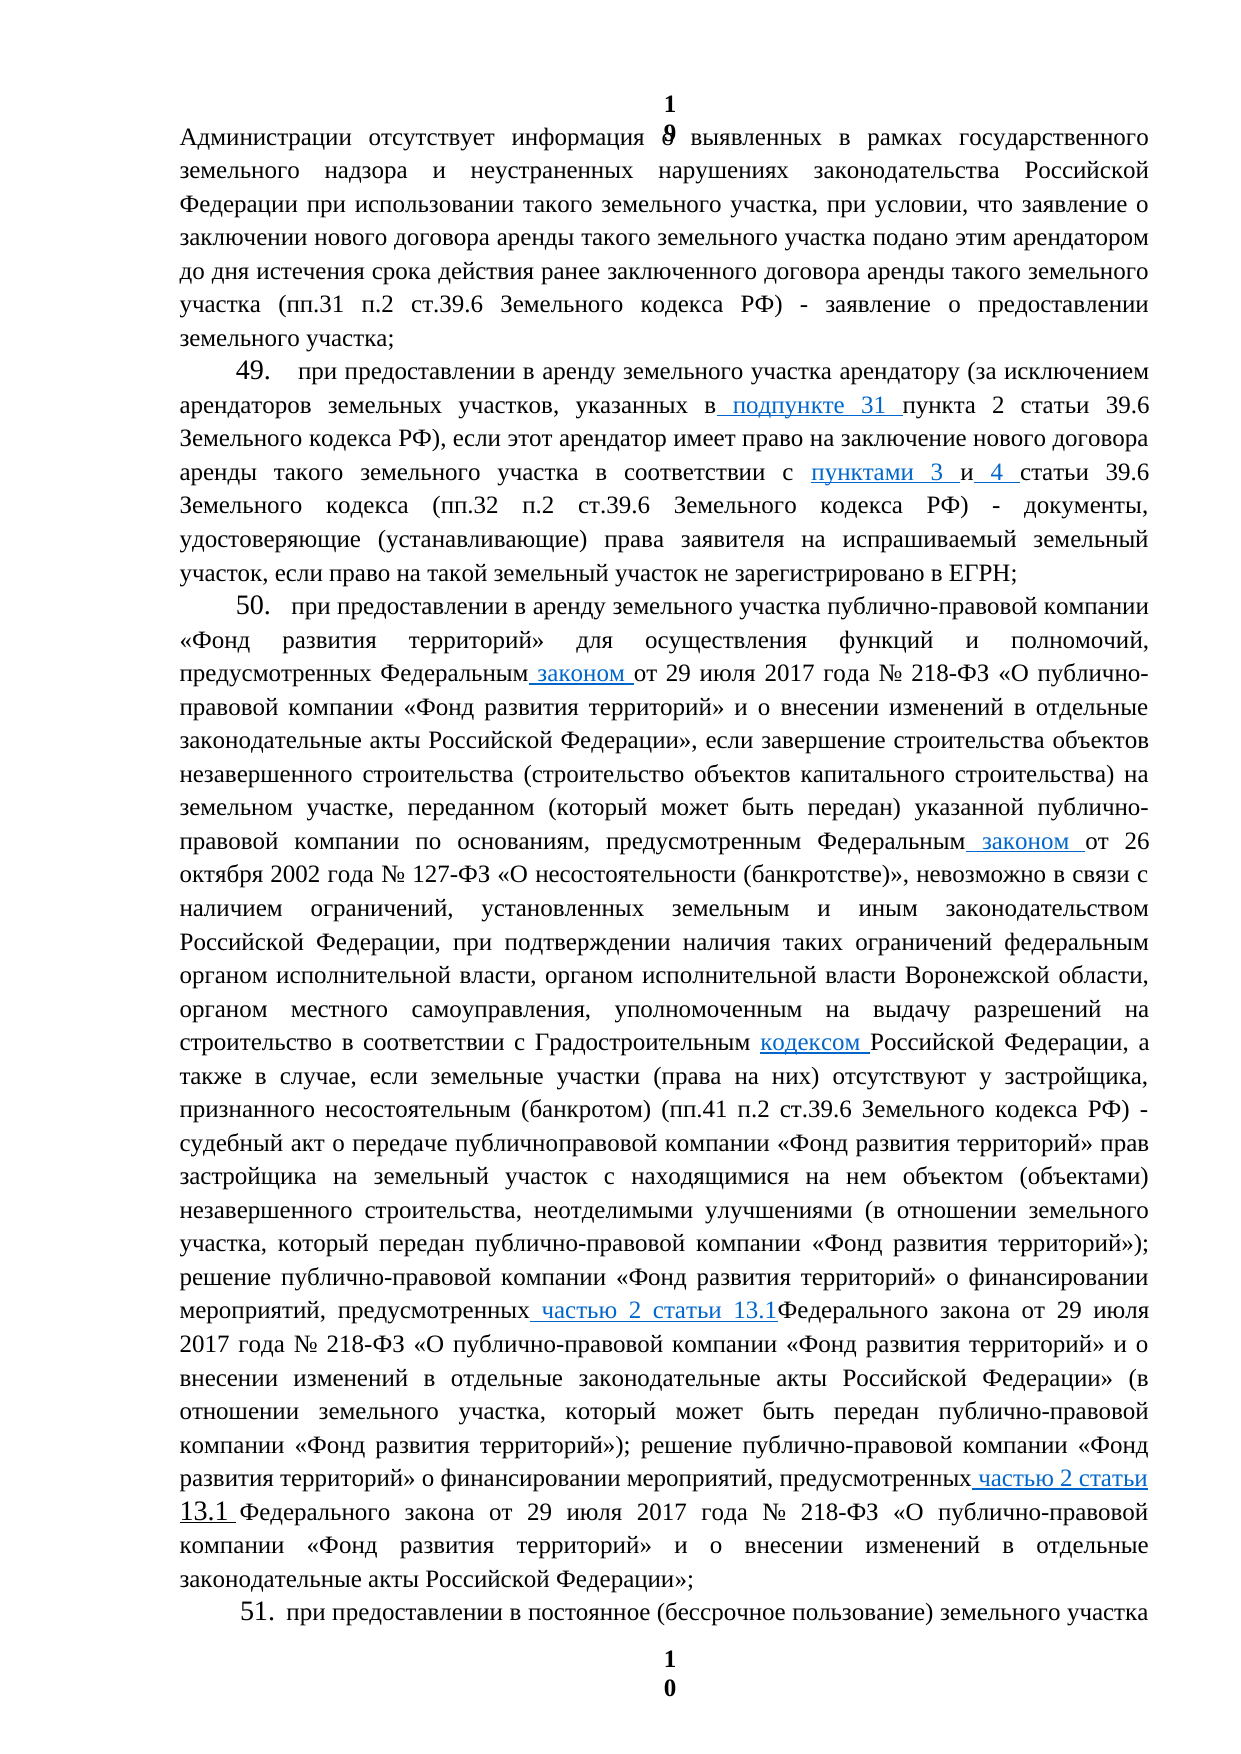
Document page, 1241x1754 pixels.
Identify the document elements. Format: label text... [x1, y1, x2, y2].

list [179, 1594, 1149, 1627]
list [179, 118, 1149, 353]
list при предоставлении в аренду земельного участка арендатору (за исключением арендаторов земельных участков, указанных в подпункте 31 пункта 2 статьи 39.6 Земельного кодекса РФ), если этот арендатор имеет право на заключение нового договора аренды такого земельного участка в соответствии с пунктами 3 и 4 статьи 39.6 Земельного кодекса (пп.32 п.2 ст.39.6 Земельного кодекса РФ) - документы, удостоверяющие (устанавливающие) права заявителя на испрашиваемый земельный участок, если право на такой земельный участок не зарегистрировано в ЕГРН; [179, 353, 1149, 588]
list при предоставлении в аренду земельного участка публично-правовой компании «Фонд развития территорий» для осуществления функций и полномочий, предусмотренных Федеральным законом от 29 июля 2017 года № 218-ФЗ «О публично-правовой компании «Фонд развития территорий» и о внесении изменений в отдельные законодательные акты Российской Федерации», если завершение строительства объектов незавершенного строительства (строительство объектов капитального строительства) на земельном участке, переданном (который может быть передан) указанной публично-правовой компании по основаниям, предусмотренным Федеральным законом от 26 октября 2002 года № 127-ФЗ «О несостоятельности (банкротстве)», невозможно в связи с наличием ограничений, установленных земельным и иным законодательством Российской Федерации, при подтверждении наличия таких ограничений федеральным органом исполнительной власти, органом исполнительной власти Воронежской области, органом местного самоуправления, уполномоченным на выдачу разрешений на строительство в соответствии с Градостроительным кодексом Российской Федерации, а также в случае, если земельные участки (права на них) отсутствуют у застройщика, признанного несостоятельным (банкротом) (пп.41 п.2 ст.39.6 Земельного кодекса РФ) - судебный акт о передаче публичноправовой компании «Фонд развития территорий» прав застройщика на земельный участок с находящимися на нем объектом (объектами) незавершенного строительства, неотделимыми улучшениями (в отношении земельного участка, который передан публично-правовой компании «Фонд развития территорий»); решение публично-правовой компании «Фонд развития территорий» о финансировании мероприятий, предусмотренных частью 2 статьи 13.1Федерального закона от 29 июля 2017 года № 218-ФЗ «О публично-правовой компании «Фонд развития территорий» и о внесении изменений в отдельные законодательные акты Российской Федерации» (в отношении земельного участка, который может быть передан публично-правовой компании «Фонд развития территорий»); решение публично-правовой компании «Фонд развития территорий» о финансировании мероприятий, предусмотренных частью 2 статьи [179, 588, 1149, 1493]
list Федерального закона от 29 июля 2017 года № 218-ФЗ «О публично-правовой компании «Фонд развития территорий» и о внесении изменений в отдельные законодательные акты Российской Федерации»; [179, 1493, 1149, 1594]
